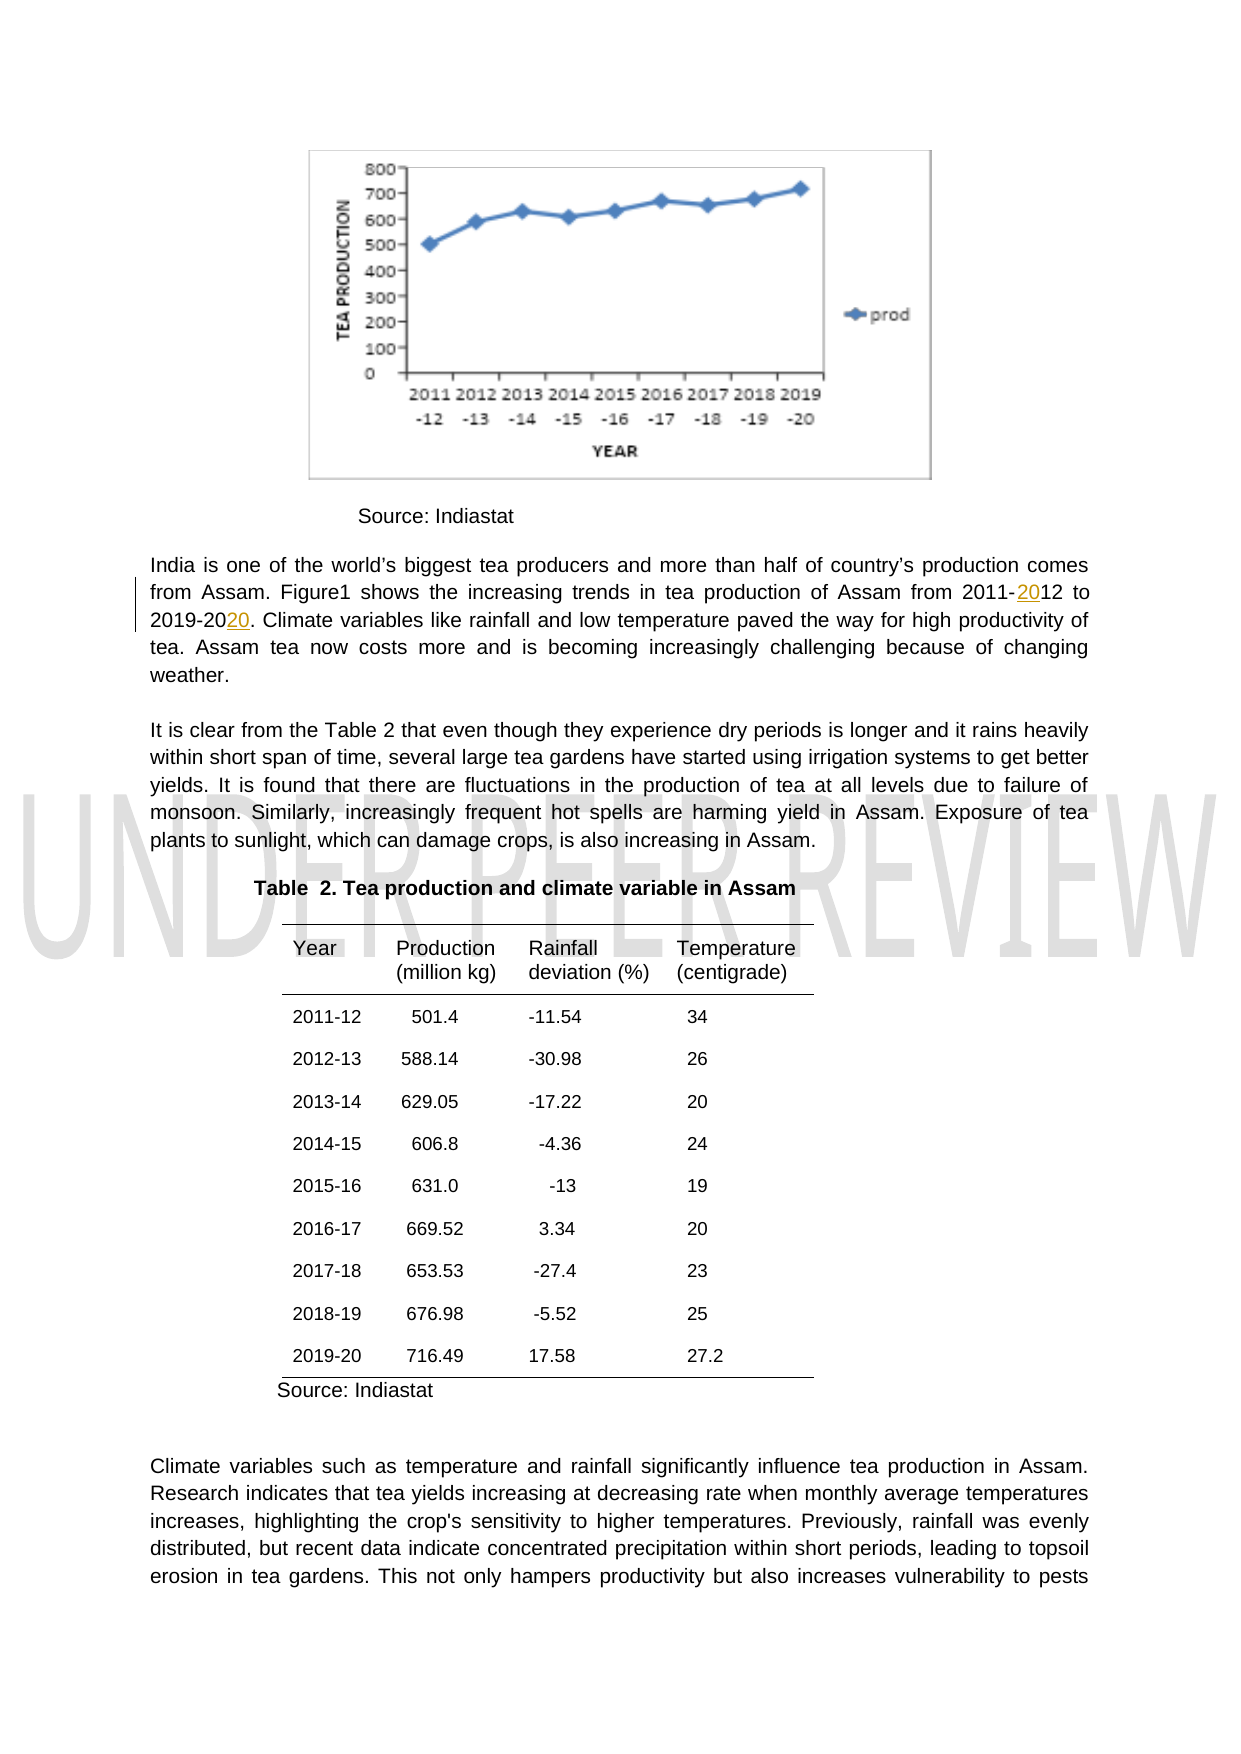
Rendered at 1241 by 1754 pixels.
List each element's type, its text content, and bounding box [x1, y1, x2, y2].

table_cell 588.14 [385, 1038, 518, 1080]
table_cell 2011-12 [282, 995, 385, 1038]
table_cell 34 [666, 995, 814, 1038]
table_cell 20 [666, 1207, 814, 1249]
table_cell -30.98 [518, 1038, 666, 1080]
table_cell 2012-13 [282, 1038, 385, 1080]
table_cell 676.98 [385, 1292, 518, 1334]
table_cell 3.34 [518, 1207, 666, 1249]
text Source: Indiastat [150, 504, 1090, 528]
table_cell 17.58 [518, 1334, 666, 1377]
table_cell 2017-18 [282, 1250, 385, 1292]
table_cell -13 [518, 1165, 666, 1207]
picture [308, 150, 932, 480]
table_cell 24 [666, 1123, 814, 1165]
table_cell 2019-20 [282, 1334, 385, 1377]
table_cell -11.54 [518, 995, 666, 1038]
table_cell 2016-17 [282, 1207, 385, 1249]
table_cell 27.2 [666, 1334, 814, 1377]
table_cell 19 [666, 1165, 814, 1207]
table_cell 25 [666, 1292, 814, 1334]
table_cell 669.52 [385, 1207, 518, 1249]
table_cell 653.53 [385, 1250, 518, 1292]
text Table 2. Tea production and climate variable in Assam [150, 876, 1090, 900]
table_cell -5.52 [518, 1292, 666, 1334]
table_cell 20 [666, 1080, 814, 1122]
text It is clear from the Table 2 that even though they experience dry periods is longer and it rains heavily within short span of time, several large tea gardens have started using irrigation systems to get better yields. It is found that there are fluctuations in the production of tea at all levels due to failure of monsoon. Similarly, increasingly frequent hot spells are harming yield in Assam. Exposure of tea plants to sunlight, which can damage crops, is also increasing in Assam. [150, 718, 1090, 852]
text India is one of the world’s biggest tea producers and more than half of country’s production comes from Assam. Figure1 shows the increasing trends in tea production of Assam from 2011-12 to 2019-20. Climate variables like rainfall and low temperature paved the way for high productivity of tea. Assam tea now costs more and is becoming increasingly challenging because of changing weather. [150, 553, 1090, 687]
table_cell 631.0 [385, 1165, 518, 1207]
table_header Year [282, 925, 385, 994]
table_cell 716.49 [385, 1334, 518, 1377]
table_header Production (million kg) [385, 925, 518, 994]
table_cell -27.4 [518, 1250, 666, 1292]
table_cell 501.4 [385, 995, 518, 1038]
table_header Rainfall deviation (%) [518, 925, 666, 994]
text Source: Indiastat [150, 1378, 1090, 1402]
table_cell 2013-14 [282, 1080, 385, 1122]
table_cell 2015-16 [282, 1165, 385, 1207]
table_cell 2014-15 [282, 1123, 385, 1165]
table_cell 629.05 [385, 1080, 518, 1122]
table_cell 2018-19 [282, 1292, 385, 1334]
table_cell 606.8 [385, 1123, 518, 1165]
table_cell 23 [666, 1250, 814, 1292]
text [150, 1454, 1090, 1588]
table_header Temperature (centigrade) [666, 925, 814, 994]
table_cell 26 [666, 1038, 814, 1080]
table_cell -17.22 [518, 1080, 666, 1122]
table_cell -4.36 [518, 1123, 666, 1165]
